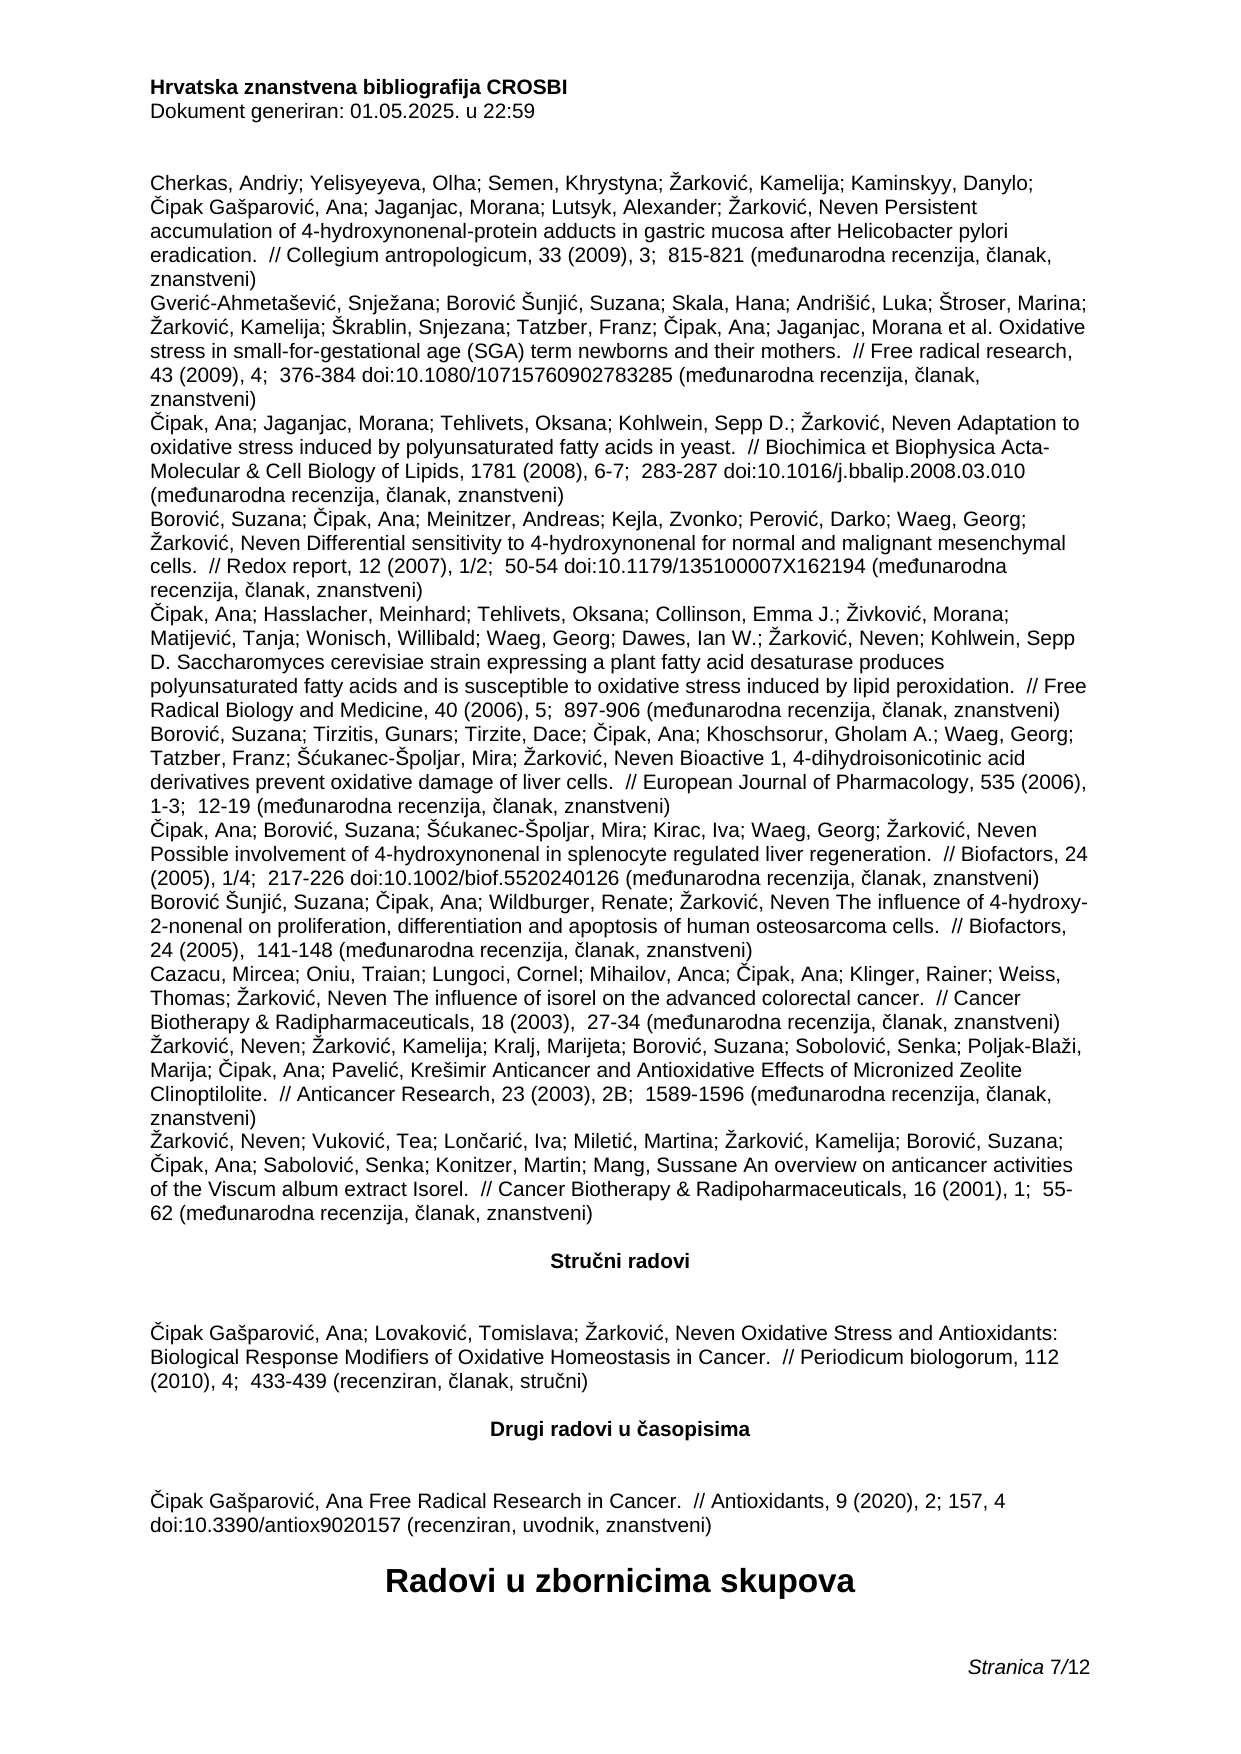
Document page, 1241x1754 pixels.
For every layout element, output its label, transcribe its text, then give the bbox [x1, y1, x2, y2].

text Čipak, Ana; Borović, Suzana; Šćukanec-Špoljar, Mira; Kirac, Iva; Waeg, Georg; Žarković, Neven [150, 818, 1090, 890]
text Cherkas, Andriy; Yelisyeyeva, Olha; Semen, Khrystyna; Žarković, Kamelija; Kaminskyy, Danylo; Čipak Gašparović, Ana; Jaganjac, Morana; Lutsyk, Alexander; Žarković, Neven [150, 171, 1090, 291]
text Žarković, Neven; Vuković, Tea; Lončarić, Iva; Miletić, Martina; Žarković, Kamelija; Borović, Suzana; Čipak, Ana; Sabolović, Senka; Konitzer, Martin; Mang, Sussane [150, 1129, 1090, 1225]
text Borović, Suzana; Tirzitis, Gunars; Tirzite, Dace; Čipak, Ana; Khoschsorur, Gholam A.; Waeg, Georg; Tatzber, Franz; Šćukanec-Špoljar, Mira; Žarković, Neven [150, 722, 1090, 818]
subtitle Radovi u zbornicima skupova [150, 1561, 1090, 1599]
text Čipak, Ana; Hasslacher, Meinhard; Tehlivets, Oksana; Collinson, Emma J.; Živković, Morana; Matijević, Tanja; Wonisch, Willibald; Waeg, Georg; Dawes, Ian W.; Žarković, Neven; Kohlwein, Sepp D. [150, 602, 1090, 722]
text Čipak, Ana; Jaganjac, Morana; Tehlivets, Oksana; Kohlwein, Sepp D.; Žarković, Neven [150, 411, 1090, 506]
text Žarković, Neven; Žarković, Kamelija; Kralj, Marijeta; Borović, Suzana; Sobolović, Senka; Poljak-Blaži, Marija; Čipak, Ana; Pavelić, Krešimir [150, 1033, 1090, 1129]
subtitle Drugi radovi u časopisima [150, 1417, 1090, 1441]
subtitle Stručni radovi [150, 1249, 1090, 1273]
text Borović Šunjić, Suzana; Čipak, Ana; Wildburger, Renate; Žarković, Neven [150, 890, 1090, 962]
text Čipak Gašparović, Ana [150, 1489, 1090, 1537]
text Gverić-Ahmetašević, Snježana; Borović Šunjić, Suzana; Skala, Hana; Andrišić, Luka; Štroser, Marina; Žarković, Kamelija; Škrablin, Snjezana; Tatzber, Franz; Čipak, Ana; Jaganjac, Morana et al. [150, 291, 1090, 411]
text Čipak Gašparović, Ana; Lovaković, Tomislava; Žarković, Neven [150, 1321, 1090, 1393]
text Cazacu, Mircea; Oniu, Traian; Lungoci, Cornel; Mihailov, Anca; Čipak, Ana; Klinger, Rainer; Weiss, Thomas; Žarković, Neven [150, 962, 1090, 1033]
text Borović, Suzana; Čipak, Ana; Meinitzer, Andreas; Kejla, Zvonko; Perović, Darko; Waeg, Georg; Žarković, Neven [150, 506, 1090, 602]
